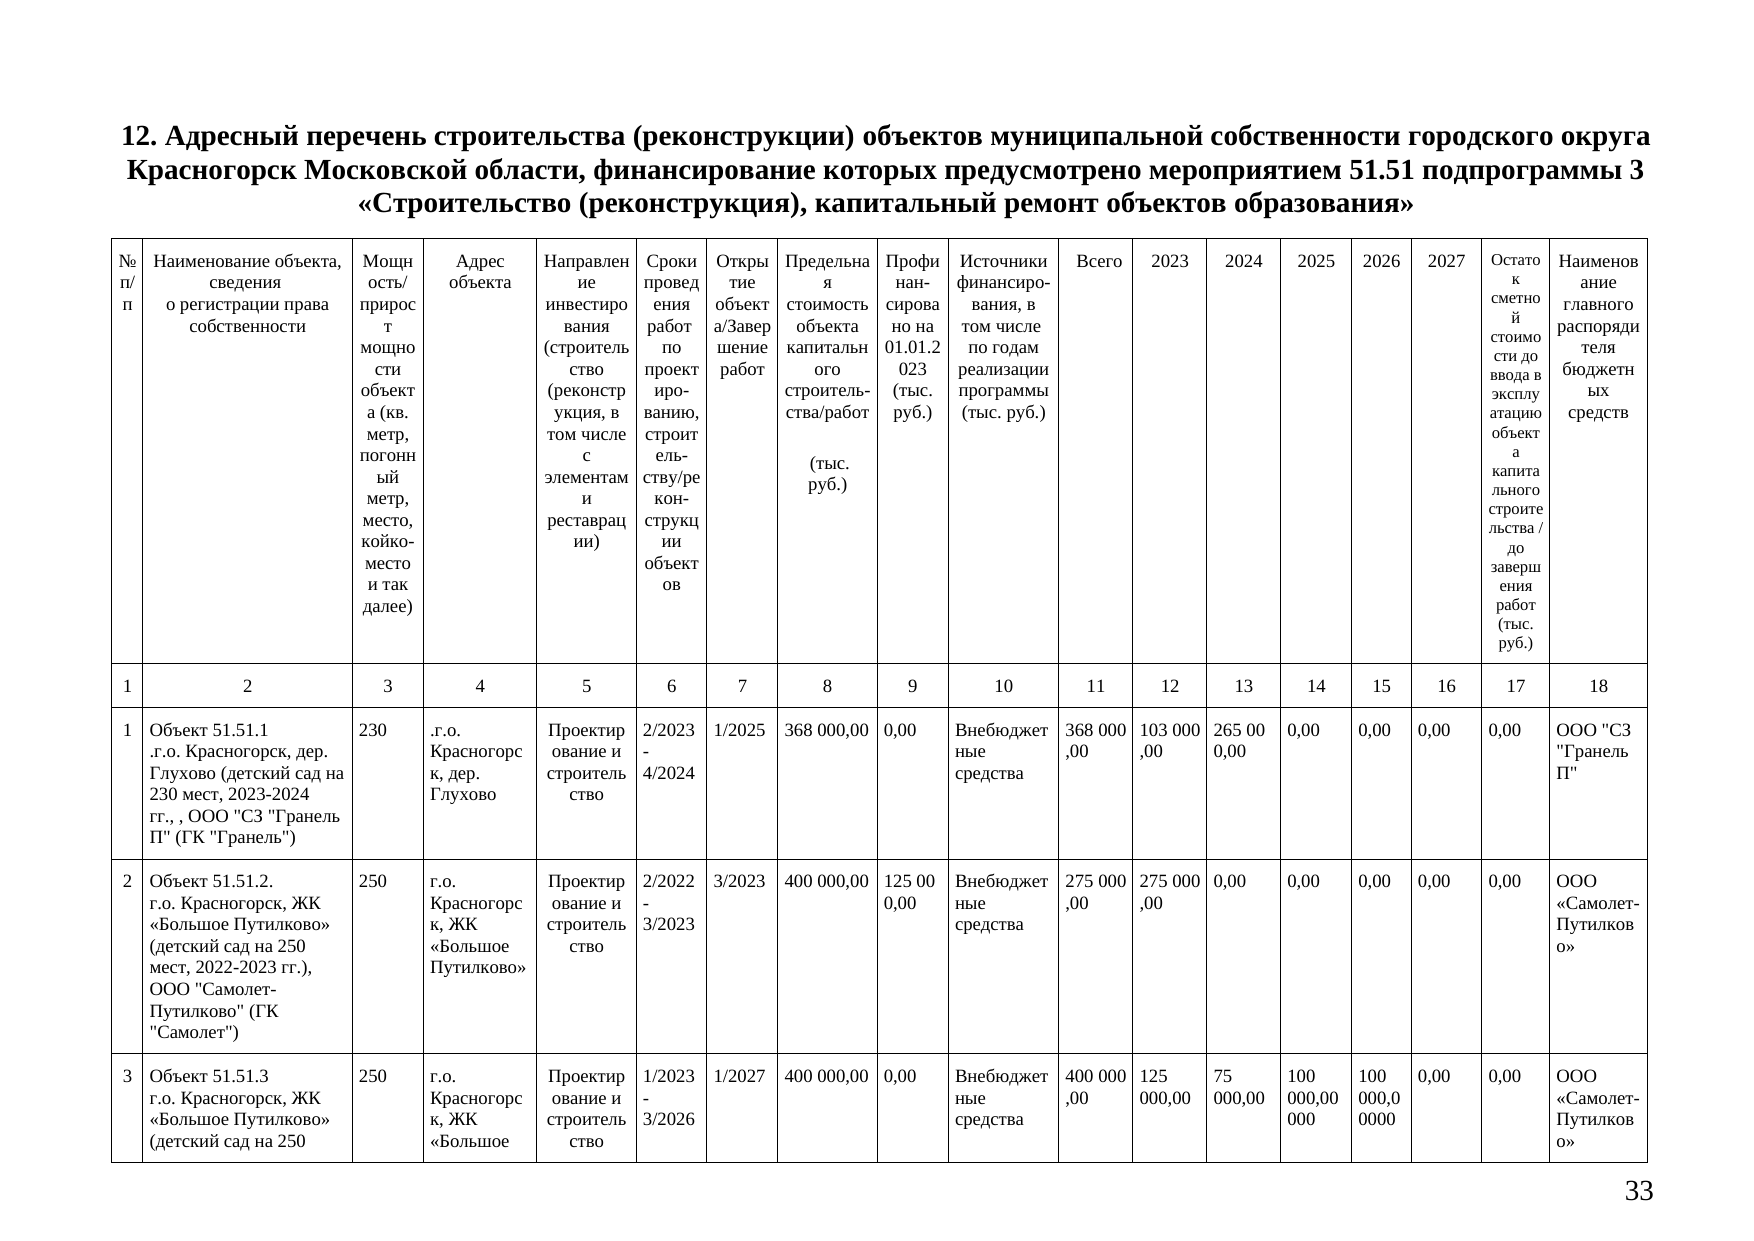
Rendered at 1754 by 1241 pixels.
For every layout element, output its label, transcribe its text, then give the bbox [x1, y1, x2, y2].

table_cell 0,00 [1207, 860, 1280, 1053]
table_cell 125 000,00 [1133, 1054, 1206, 1162]
table_header Остаток сметной стоимости до ввода в эксплуатацию объекта капитального строительства /до завершения работ (тыс. руб.) [1482, 239, 1549, 663]
table_cell 12 [1133, 664, 1206, 707]
table_header 2024 [1207, 239, 1280, 663]
table_cell 400 000,00 [778, 860, 877, 1053]
table_header Предельная стоимость объекта капитального строитель-ства/работ (тыс. руб.) [778, 239, 877, 663]
table_cell 3/2023 [707, 860, 777, 1053]
table_cell 8 [778, 664, 877, 707]
table_header Профинан-сировано на 01.01.2023 (тыс. руб.) [878, 239, 948, 663]
table_cell 125 000,00 [878, 860, 948, 1053]
table_cell 0,00 [1352, 708, 1411, 858]
table_cell 400 000,00 [1059, 1054, 1132, 1162]
table_header Всего [1059, 239, 1132, 663]
table_cell 0,00 [1412, 1054, 1481, 1162]
table_cell 0,00 [1281, 708, 1351, 858]
table_cell ООО «Самолет-Путилково» [1550, 860, 1647, 1053]
table_cell 2 [143, 664, 352, 707]
table_cell 16 [1412, 664, 1481, 707]
table_header Наименование объекта, сведения о регистрации права собственности [143, 239, 352, 663]
table_cell 368 000,00 [778, 708, 877, 858]
table_header Адрес объекта [424, 239, 536, 663]
table_cell 0,00 [1482, 708, 1549, 858]
table_header Наименование главного распорядителя бюджетных средств [1550, 239, 1647, 663]
table_cell 2/2022-3/2023 [637, 860, 706, 1053]
table_cell .г.о. Красногорск, дер. Глухово [424, 708, 536, 858]
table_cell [424, 1054, 536, 1162]
table_cell 2 [112, 860, 142, 1053]
table_cell 10 [949, 664, 1058, 707]
table_cell 250 [353, 1054, 423, 1162]
table_cell 3 [353, 664, 423, 707]
table_header № п/п [112, 239, 142, 663]
table_header 2023 [1133, 239, 1206, 663]
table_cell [537, 1054, 636, 1162]
table_header Открытие объекта/Завершение работ [707, 239, 777, 663]
table_cell 368 000,00 [1059, 708, 1132, 858]
table_cell 0,00 [1352, 860, 1411, 1053]
table_cell ООО "СЗ "Гранель П" [1550, 708, 1647, 858]
table_header 2026 [1352, 239, 1411, 663]
table_cell 100 000,00000 [1281, 1054, 1351, 1162]
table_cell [1550, 1054, 1647, 1162]
table_header Направление инвестирования (строительство (реконструкция, в том числе с элементами реставрации) [537, 239, 636, 663]
table_header 2027 [1412, 239, 1481, 663]
table_cell 230 [353, 708, 423, 858]
table_cell 100 000,00000 [1352, 1054, 1411, 1162]
table_cell г.о. Красногорск, ЖК «Большое Путилково» [424, 860, 536, 1053]
table_cell 265 000,00 [1207, 708, 1280, 858]
table_cell Проектирование и строительство [537, 860, 636, 1053]
table_cell 17 [1482, 664, 1549, 707]
table_cell Объект 51.51.1 .г.о. Красногорск, дер. Глухово (детский сад на 230 мест, 2023-2024 гг., , ООО "СЗ "Гранель П" (ГК "Гранель") [143, 708, 352, 858]
table_cell 3 [112, 1054, 142, 1162]
table_cell 18 [1550, 664, 1647, 707]
table_cell 9 [878, 664, 948, 707]
table_header Источники финансиро-вания, в том числе по годам реализации программы (тыс. руб.) [949, 239, 1058, 663]
table_cell 11 [1059, 664, 1132, 707]
table_cell 1/2025 [707, 708, 777, 858]
text 12. Адресный перечень строительства (реконструкции) объектов муниципальной собственности городского округа Красногорск Московской области, финансирование которых предусмотрено мероприятием 51.51 подпрограммы 3 «Строительство (реконструкция), капитальный ремонт объектов образования» [118, 118, 1653, 219]
table_cell 14 [1281, 664, 1351, 707]
table_cell 275 000,00 [1133, 860, 1206, 1053]
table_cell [143, 1054, 352, 1162]
table_cell Объект 51.51.2. г.о. Красногорск, ЖК «Большое Путилково» (детский сад на 250 мест, 2022-2023 гг.), ООО "Самолет-Путилково" (ГК "Самолет") [143, 860, 352, 1053]
table_cell 0,00 [878, 1054, 948, 1162]
table_cell Проектирование и строительство [537, 708, 636, 858]
table_cell 7 [707, 664, 777, 707]
table_cell 0,00 [1281, 860, 1351, 1053]
table_cell 275 000,00 [1059, 860, 1132, 1053]
table_cell 0,00 [878, 708, 948, 858]
table_cell 1/2023-3/2026 [637, 1054, 706, 1162]
table_cell 400 000,00 [778, 1054, 877, 1162]
table_cell 0,00 [1482, 1054, 1549, 1162]
table_cell 5 [537, 664, 636, 707]
table_cell 1/2027 [707, 1054, 777, 1162]
table_header Мощность/ прирост мощности объекта (кв. метр, погонный метр, место, койко-место и так далее) [353, 239, 423, 663]
table_cell 4 [424, 664, 536, 707]
table_header Сроки проведения работ по проектиро-ванию, строитель-ству/рекон-струкции объектов [637, 239, 706, 663]
table_cell 15 [1352, 664, 1411, 707]
table_cell 6 [637, 664, 706, 707]
table_cell 0,00 [1412, 860, 1481, 1053]
table_cell Внебюджетные средства [949, 860, 1058, 1053]
table_cell 2/2023-4/2024 [637, 708, 706, 858]
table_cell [949, 1054, 1058, 1162]
table_header 2025 [1281, 239, 1351, 663]
table_cell Внебюджетные средства [949, 708, 1058, 858]
table_cell 1 [112, 664, 142, 707]
table_cell 75 000,00 [1207, 1054, 1280, 1162]
table_cell 250 [353, 860, 423, 1053]
table_cell 0,00 [1412, 708, 1481, 858]
table_cell 13 [1207, 664, 1280, 707]
table_cell 0,00 [1482, 860, 1549, 1053]
table_cell 103 000,00 [1133, 708, 1206, 858]
table_cell 1 [112, 708, 142, 858]
